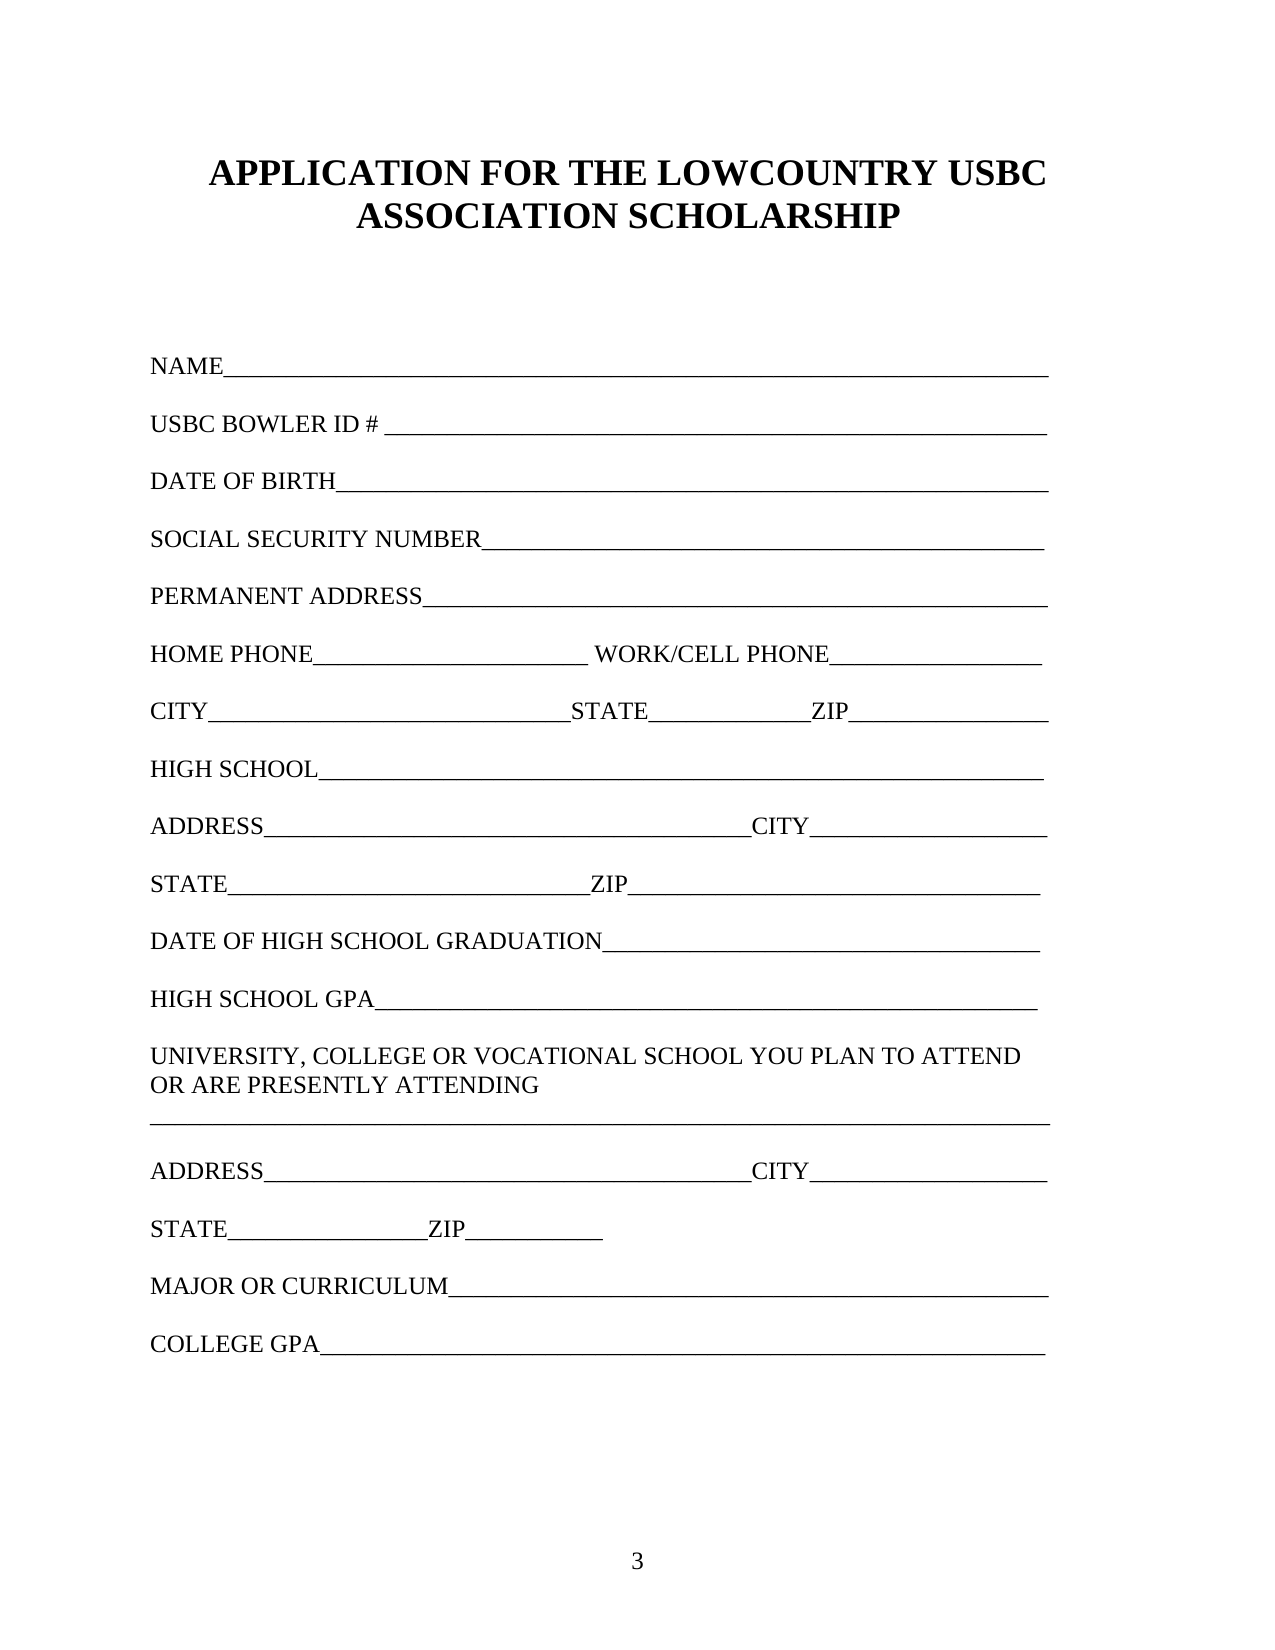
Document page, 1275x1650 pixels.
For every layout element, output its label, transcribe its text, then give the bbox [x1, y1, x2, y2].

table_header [150, 150, 1087, 265]
text OR ARE PRESENTLY ATTENDING ________________________________________________________________________ [150, 1070, 1125, 1127]
text HOME PHONE______________________ WORK/CELL PHONE_________________ CITY_____________________________STATE_____________ZIP________________ HIGH SCHOOL__________________________________________________________ ADDRESS_______________________________________CITY___________________ [150, 639, 1125, 840]
text ADDRESS_______________________________________CITY___________________ [150, 1156, 1125, 1185]
text HIGH SCHOOL GPA_____________________________________________________ UNIVERSITY, COLLEGE OR VOCATIONAL SCHOOL YOU PLAN TO ATTEND [150, 984, 1125, 1070]
text MAJOR OR CURRICULUM________________________________________________ [150, 1271, 1125, 1300]
text NAME__________________________________________________________________ [150, 351, 1125, 380]
text USBC BOWLER ID # _____________________________________________________ [150, 409, 1125, 437]
text DATE OF BIRTH_________________________________________________________ [150, 466, 1125, 495]
text COLLEGE GPA__________________________________________________________ [150, 1329, 1125, 1357]
text STATE_____________________________ZIP_________________________________ DATE OF HIGH SCHOOL GRADUATION___________________________________ [150, 869, 1125, 955]
text SOCIAL SECURITY NUMBER_____________________________________________ PERMANENT ADDRESS__________________________________________________ [150, 524, 1125, 610]
text STATE________________ZIP___________ [150, 1214, 1125, 1271]
